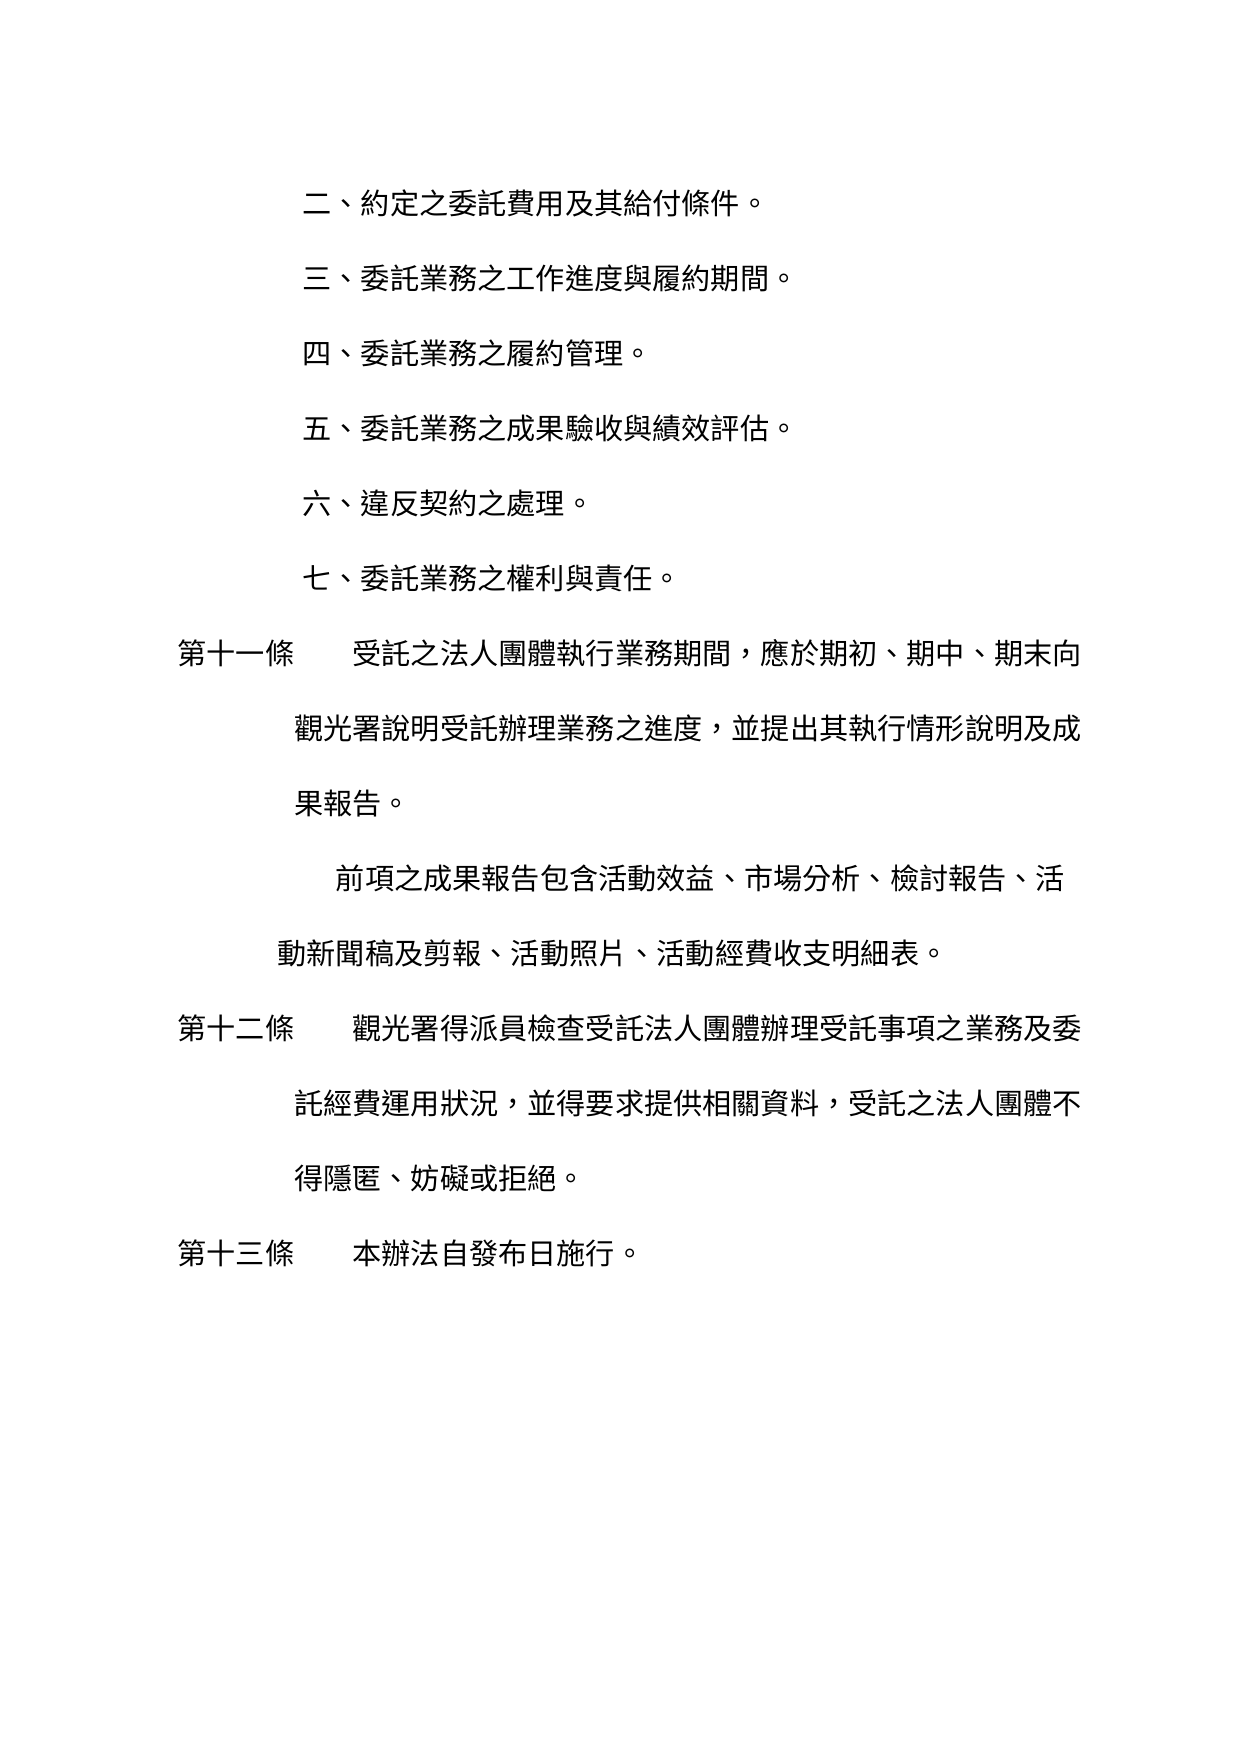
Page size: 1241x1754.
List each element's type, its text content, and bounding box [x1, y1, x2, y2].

text 前項之成果報告包含活動效益、市場分析、檢討報告、活動新聞稿及剪報、活動照片、活動經費收支明細表。 [277, 839, 1092, 989]
text 四、委託業務之履約管理。 [302, 314, 1092, 389]
text 第十一條 受託之法人團體執行業務期間，應於期初、期中、期末向觀光署說明受託辦理業務之進度，並提出其執行情形說明及成果報告。 [177, 614, 1092, 839]
text 第十三條 本辦法自發布日施行。 [177, 1214, 1092, 1289]
text 第十二條 觀光署得派員檢查受託法人團體辦理受託事項之業務及委託經費運用狀況，並得要求提供相關資料，受託之法人團體不得隱匿、妨礙或拒絕。 [177, 989, 1092, 1214]
text 七、委託業務之權利與責任。 [302, 539, 1092, 614]
text 二、約定之委託費用及其給付條件。 [302, 164, 1092, 239]
text 三、委託業務之工作進度與履約期間。 [302, 239, 1092, 314]
text 六、違反契約之處理。 [302, 464, 1092, 539]
text 五、委託業務之成果驗收與績效評估。 [302, 389, 1092, 464]
